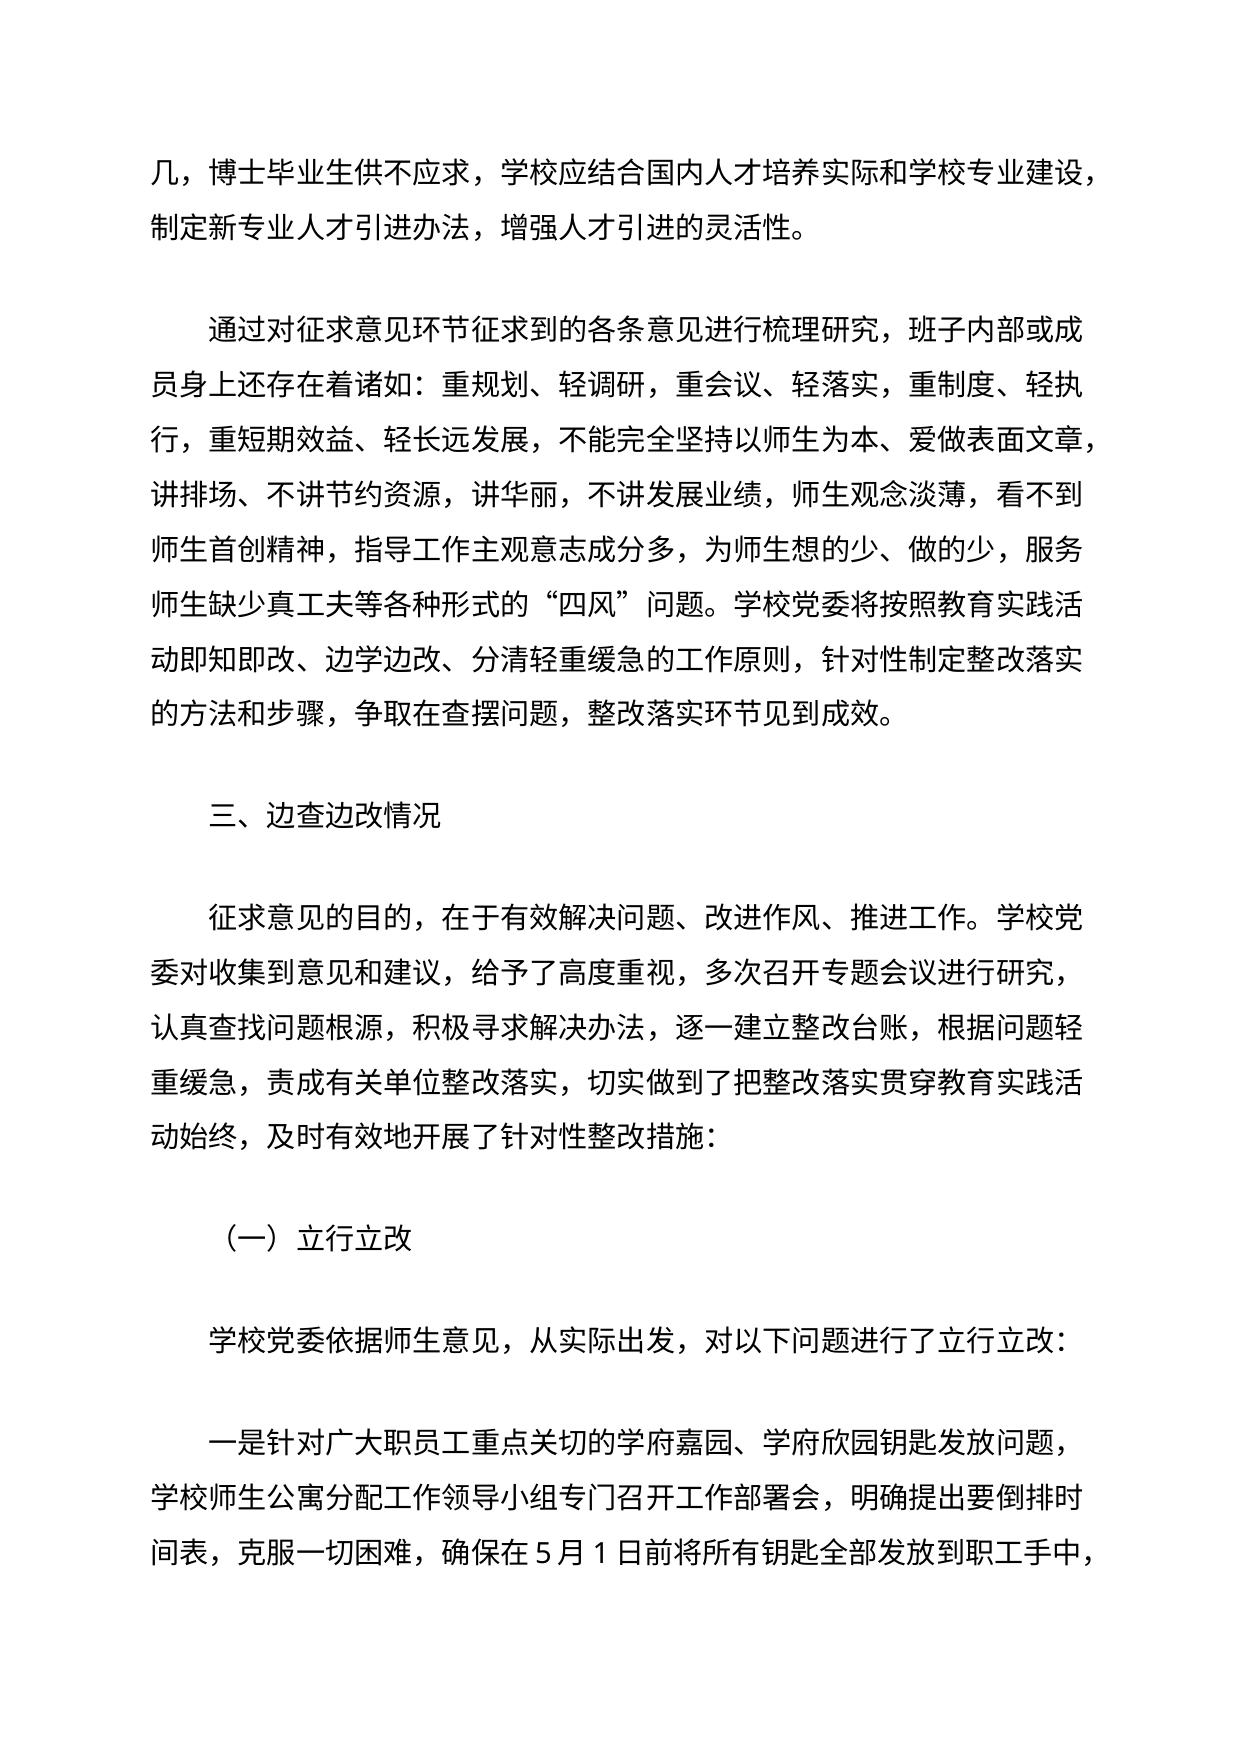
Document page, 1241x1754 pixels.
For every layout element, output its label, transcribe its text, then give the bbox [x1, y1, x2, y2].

text 三、边查边改情况 [150, 793, 1090, 835]
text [150, 1419, 1090, 1572]
text 通过对征求意见环节征求到的各条意见进行梳理研究，班子内部或成员身上还存在着诸如：重规划、轻调研，重会议、轻落实，重制度、轻执行，重短期效益、轻长远发展，不能完全坚持以师生为本、爱做表面文章，讲排场、不讲节约资源，讲华丽，不讲发展业绩，师生观念淡薄，看不到师生首创精神，指导工作主观意志成分多，为师生想的少、做的少，服务师生缺少真工夫等各种形式的“四风”问题。学校党委将按照教育实践活动即知即改、边学边改、分清轻重缓急的工作原则，针对性制定整改落实的方法和步骤，争取在查摆问题，整改落实环节见到成效。 [150, 307, 1090, 733]
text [150, 150, 1090, 247]
text 学校党委依据师生意见，从实际出发，对以下问题进行了立行立改： [150, 1318, 1090, 1360]
text 征求意见的目的，在于有效解决问题、改进作风、推进工作。学校党委对收集到意见和建议，给予了高度重视，多次召开专题会议进行研究，认真查找问题根源，积极寻求解决办法，逐一建立整改台账，根据问题轻重缓急，责成有关单位整改落实，切实做到了把整改落实贯穿教育实践活动始终，及时有效地开展了针对性整改措施： [150, 894, 1090, 1156]
text （一）立行立改 [150, 1216, 1090, 1258]
